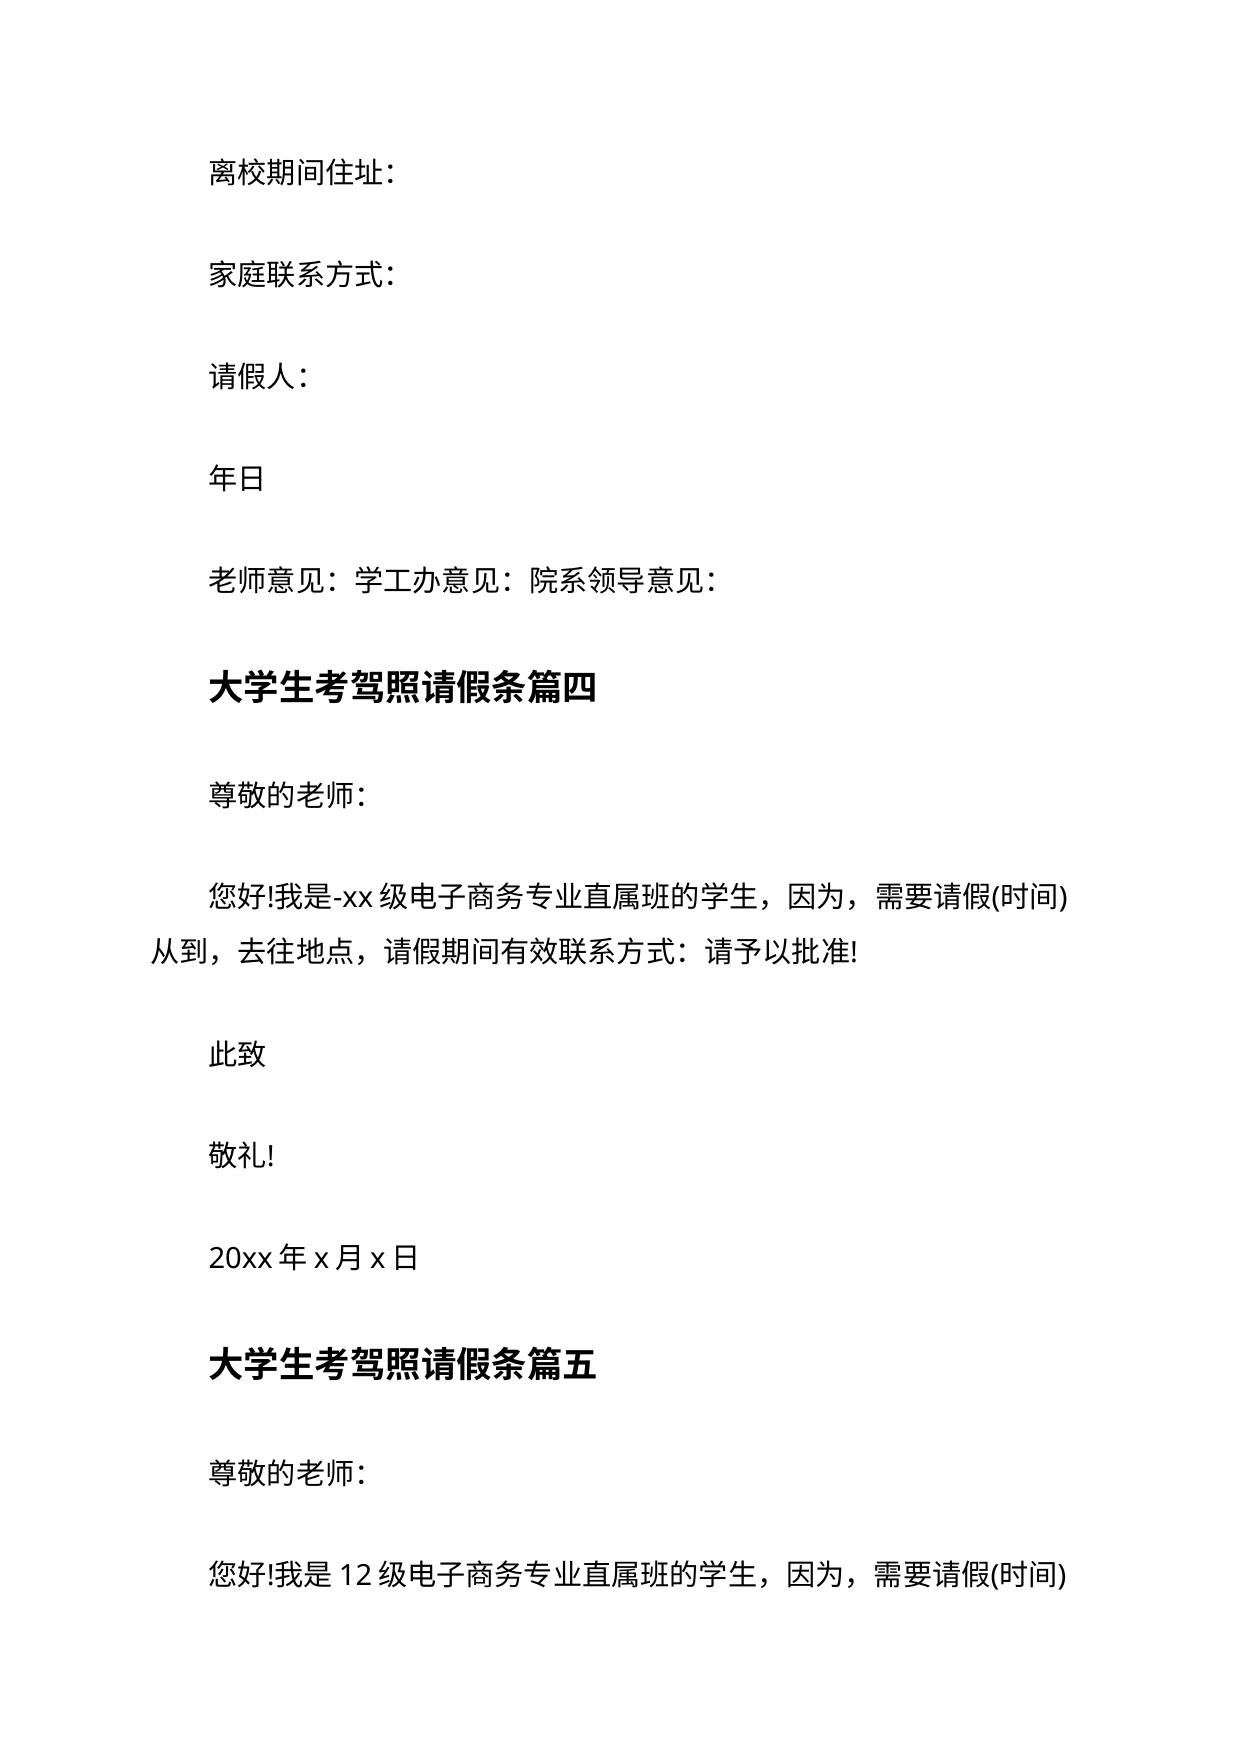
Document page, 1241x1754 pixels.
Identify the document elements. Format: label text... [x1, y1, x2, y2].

text 20xx年x月x日 [150, 1235, 1090, 1277]
text 老师意见：学工办意见：院系领导意见： [150, 557, 1090, 599]
text 尊敬的老师： [150, 1450, 1090, 1492]
text 请假人： [150, 353, 1090, 396]
text 此致 [150, 1031, 1090, 1073]
text 敬礼! [150, 1133, 1090, 1175]
text 大学生考驾照请假条篇四 [150, 659, 1090, 710]
text 尊敬的老师： [150, 772, 1090, 814]
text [150, 1552, 1090, 1594]
text 大学生考驾照请假条篇五 [150, 1337, 1090, 1388]
text 您好!我是-xx级电子商务专业直属班的学生，因为，需要请假(时间)从到，去往地点，请假期间有效联系方式：请予以批准! [150, 874, 1090, 971]
text 年日 [150, 455, 1090, 498]
text 离校期间住址： [150, 150, 1090, 192]
text 家庭联系方式： [150, 252, 1090, 294]
